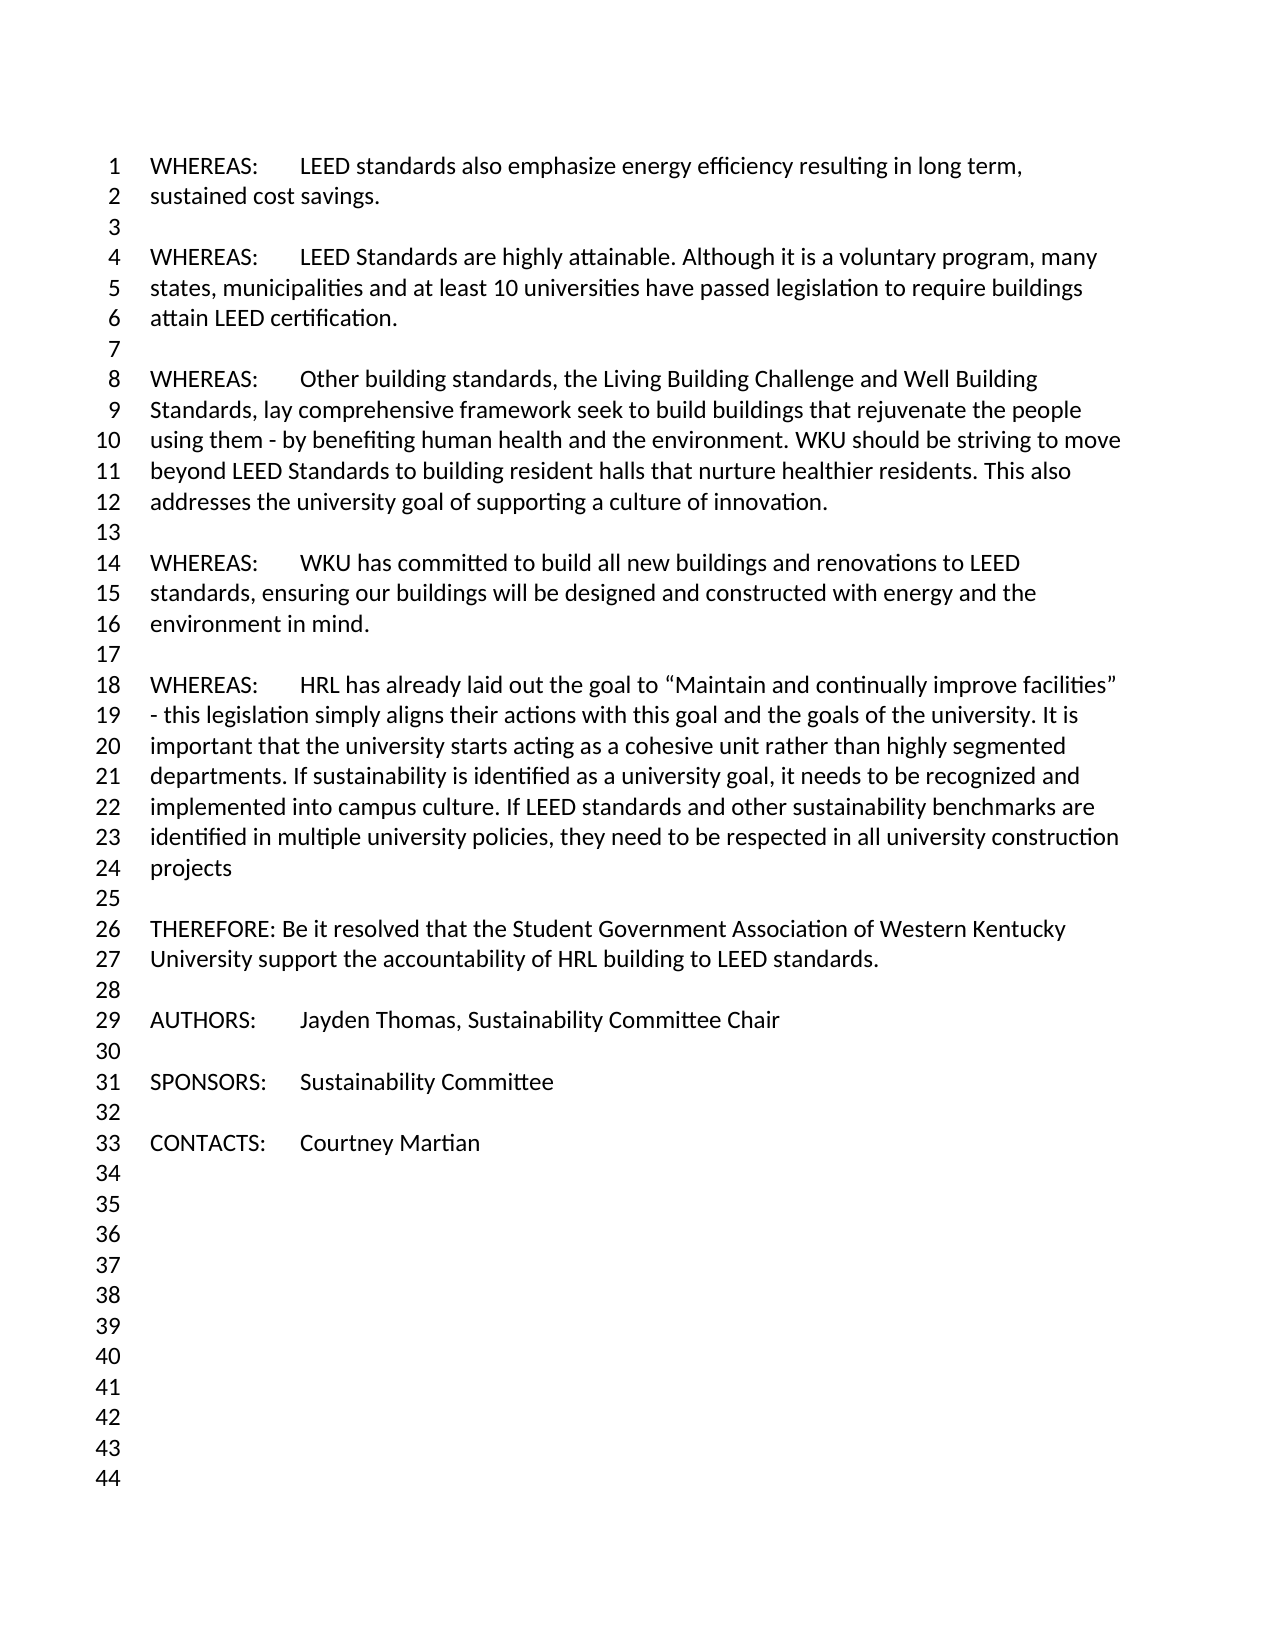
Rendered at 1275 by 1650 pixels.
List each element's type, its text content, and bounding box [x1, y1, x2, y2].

text WHEREAS: LEED standards also emphasize energy efficiency resulting in long term, sustained cost savings. [150, 150, 1125, 211]
text CONTACTS: Courtney Martian [150, 1127, 1125, 1157]
text WHEREAS: WKU has committed to build all new buildings and renovations to LEED standards, ensuring our buildings will be designed and constructed with energy and the environment in mind. [150, 547, 1125, 638]
text WHEREAS: Other building standards, the Living Building Challenge and Well Building Standards, lay comprehensive framework seek to build buildings that rejuvenate the people using them - by benefiting human health and the environment. WKU should be striving to move beyond LEED Standards to building resident halls that nurture healthier residents. This also addresses the university goal of supporting a culture of innovation. [150, 364, 1125, 516]
text WHEREAS: HRL has already laid out the goal to “Maintain and continually improve facilities” - this legislation simply aligns their actions with this goal and the goals of the university. It is important that the university starts acting as a cohesive unit rather than highly segmented departments. If sustainability is identified as a university goal, it needs to be recognized and implemented into campus culture. If LEED standards and other sustainability benchmarks are identified in multiple university policies, they need to be respected in all university construction projects [150, 669, 1125, 882]
text SPONSORS: Sustainability Committee [150, 1066, 1125, 1096]
text AUTHORS: Jayden Thomas, Sustainability Committee Chair [150, 1004, 1125, 1035]
text THEREFORE: Be it resolved that the Student Government Association of Western Kentucky [150, 913, 1125, 943]
text University support the accountability of HRL building to LEED standards. [150, 943, 1125, 974]
text WHEREAS: LEED Standards are highly attainable. Although it is a voluntary program, many states, municipalities and at least 10 universities have passed legislation to require buildings attain LEED certification. [150, 242, 1125, 333]
